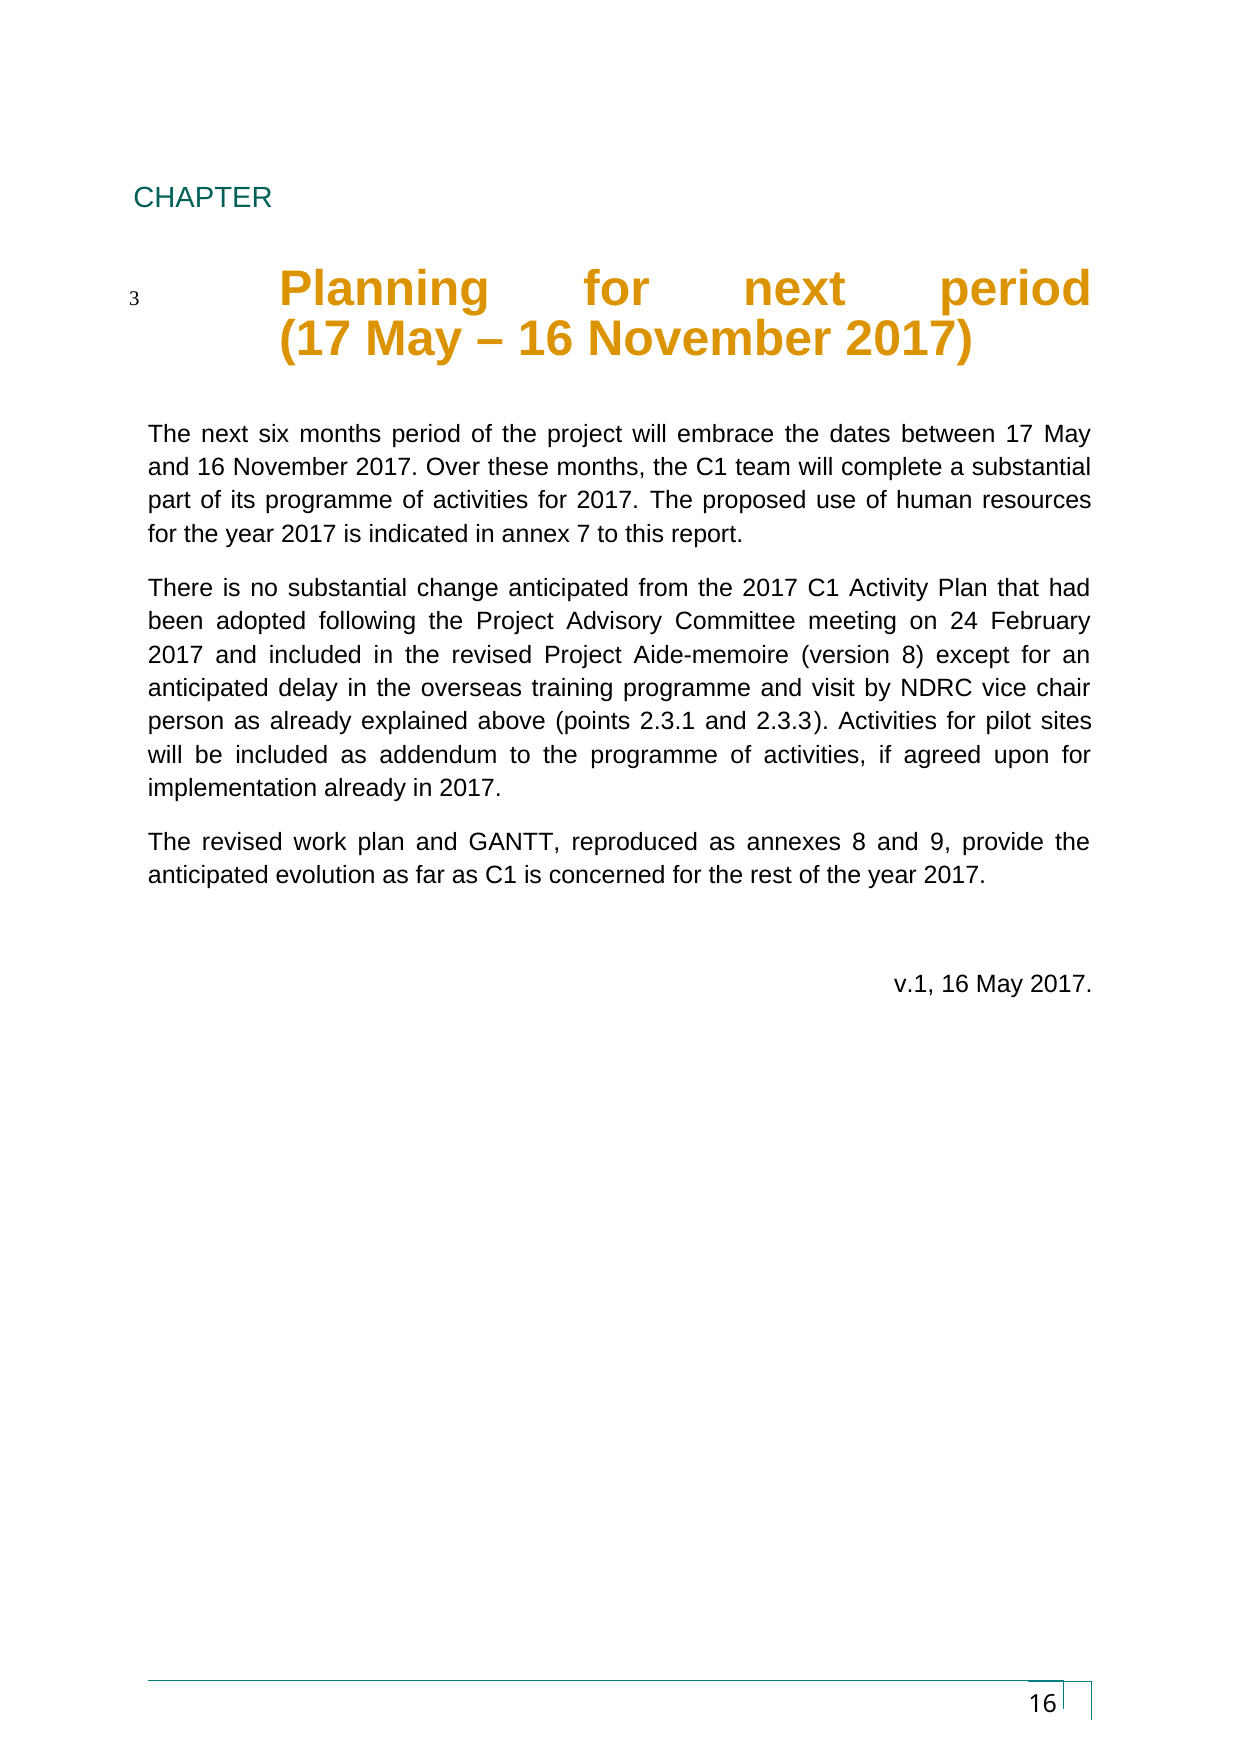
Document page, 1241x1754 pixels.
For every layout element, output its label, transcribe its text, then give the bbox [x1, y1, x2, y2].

text There is no substantial change anticipated from the 2017 C1 Activity Plan that had been adopted following the Project Advisory Committee meeting on 24 February 2017 and included in the revised Project Aide-memoire (version 8) except for an anticipated delay in the overseas training programme and visit by NDRC vice chair person as already explained above (points 2.3.1 and 2.3.3). Activities for pilot sites will be included as addendum to the programme of activities, if agreed upon for implementation already in 2017. [148, 570, 1092, 803]
text v.1, 16 May 2017. [148, 966, 1092, 999]
text The revised work plan and GANTT, reproduced as annexes 8 and 9, provide the anticipated evolution as far as C1 is concerned for the rest of the year 2017. [148, 824, 1092, 891]
subtitle Planning for next period (17 May – 16 November 2017) [129, 266, 1092, 366]
text The next six months period of the project will embrace the dates between 17 May and 16 November 2017. Over these months, the C1 team will complete a substantial part of its programme of activities for 2017. The proposed use of human resources for the year 2017 is indicated in annex 7 to this report. [148, 416, 1092, 549]
